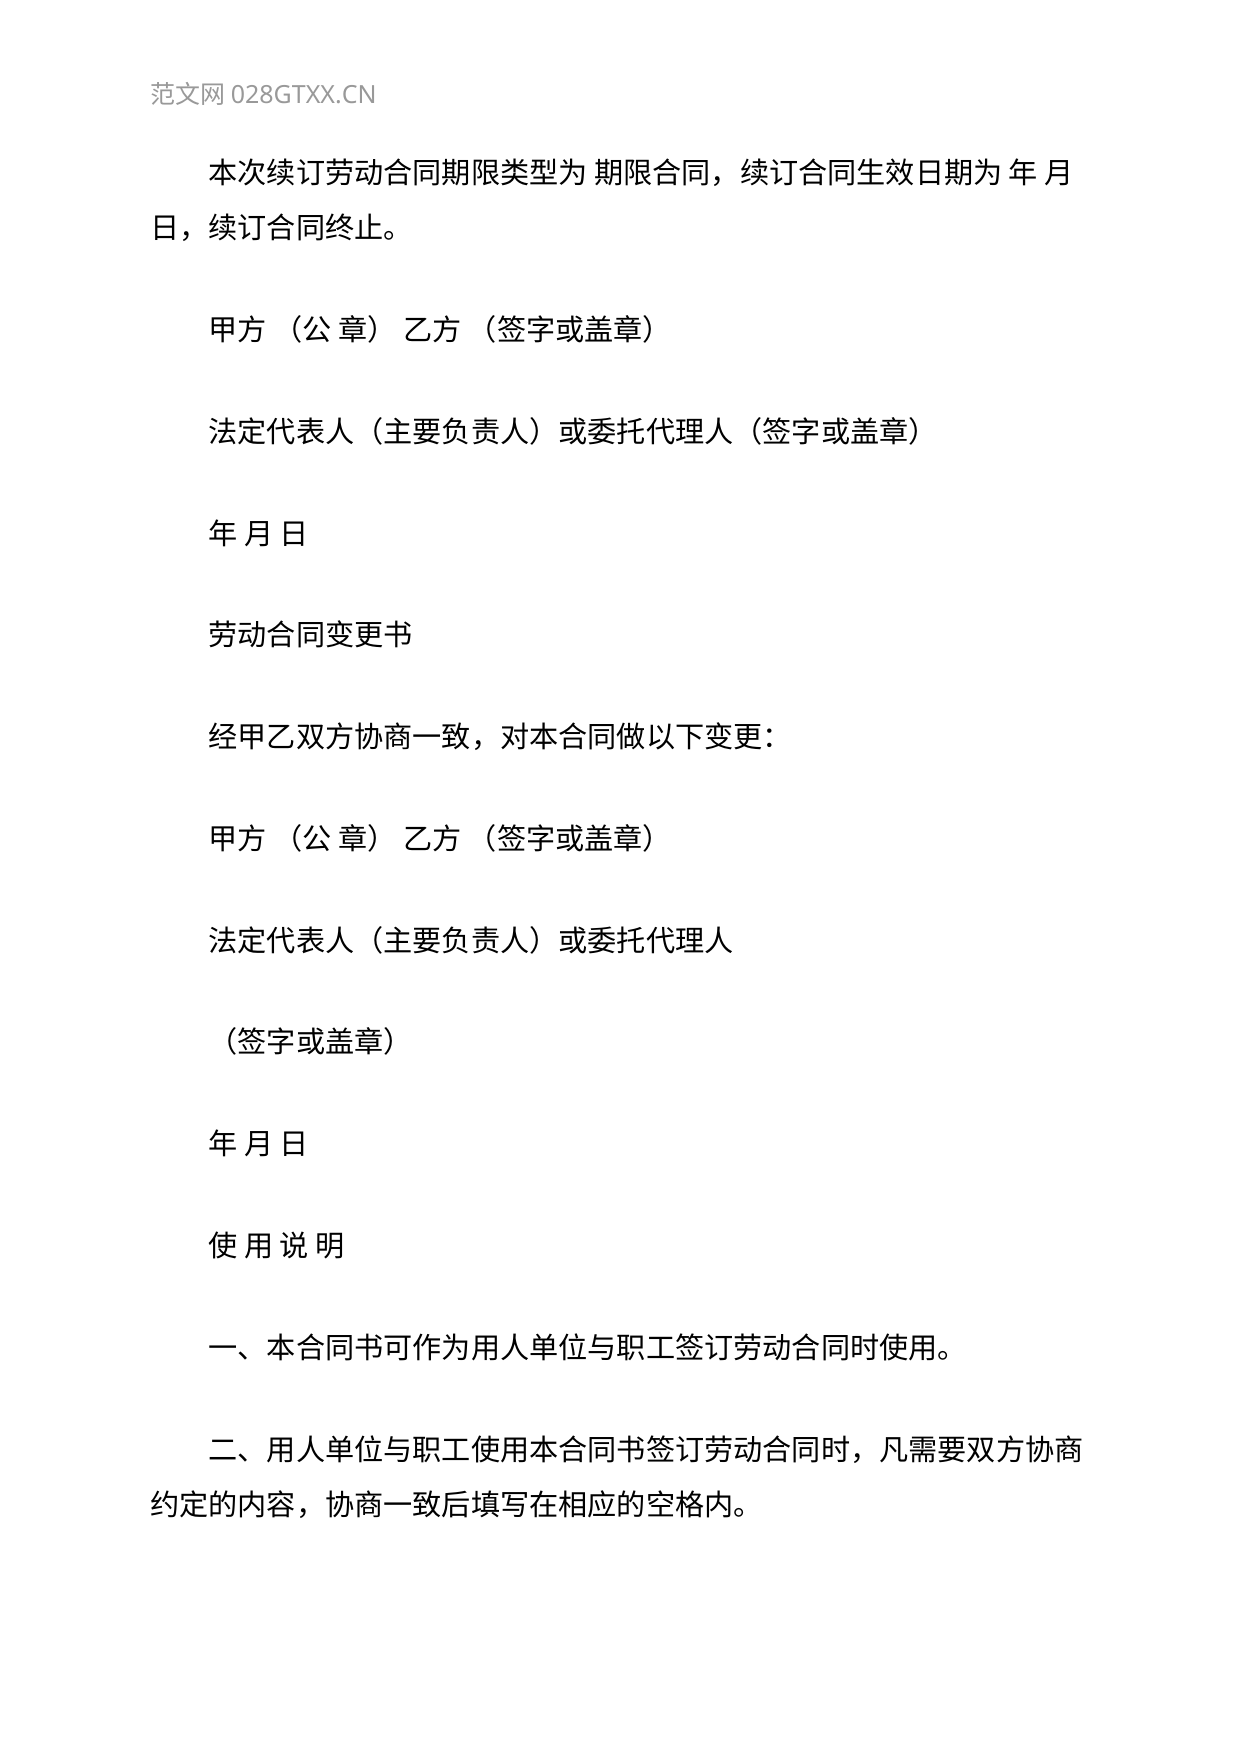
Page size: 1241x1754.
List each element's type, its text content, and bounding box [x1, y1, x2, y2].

text 劳动合同变更书 [150, 612, 1090, 654]
text 本次续订劳动合同期限类型为 期限合同，续订合同生效日期为 年 月 日，续订合同终止。 [150, 150, 1090, 247]
text 法定代表人（主要负责人）或委托代理人（签字或盖章） [150, 408, 1090, 451]
text 甲方 （公 章） 乙方 （签字或盖章） [150, 816, 1090, 858]
text 使 用 说 明 [150, 1223, 1090, 1265]
text 法定代表人（主要负责人）或委托代理人 [150, 917, 1090, 959]
text 一、本合同书可作为用人单位与职工签订劳动合同时使用。 [150, 1324, 1090, 1367]
text 年 月 日 [150, 510, 1090, 552]
text 经甲乙双方协商一致，对本合同做以下变更： [150, 714, 1090, 756]
text 二、用人单位与职工使用本合同书签订劳动合同时，凡需要双方协商约定的内容，协商一致后填写在相应的空格内。 [150, 1426, 1090, 1523]
text 年 月 日 [150, 1121, 1090, 1163]
text （签字或盖章） [150, 1019, 1090, 1061]
text 甲方 （公 章） 乙方 （签字或盖章） [150, 307, 1090, 349]
